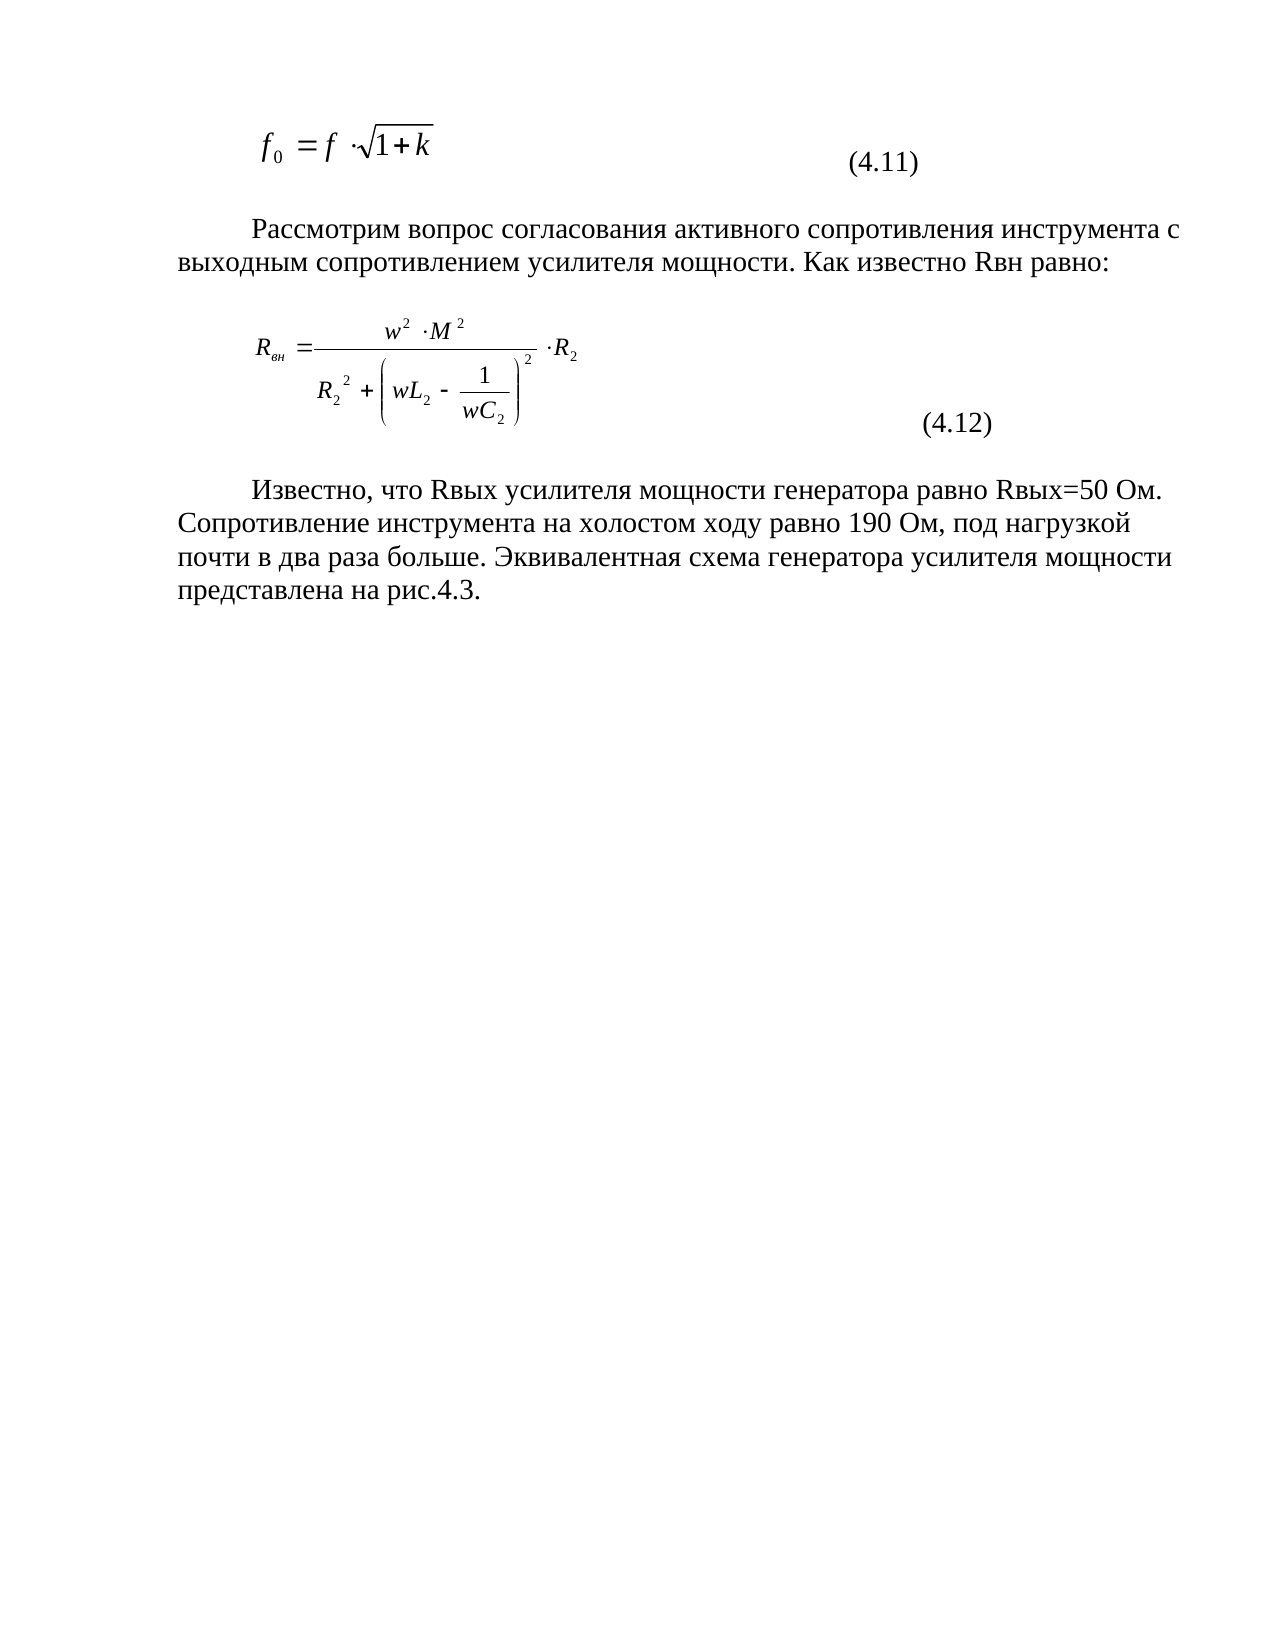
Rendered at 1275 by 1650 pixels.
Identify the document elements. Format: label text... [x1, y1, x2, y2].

text (4.12) [177, 312, 1186, 438]
text Рассмотрим вопрос согласования активного сопротивления инструмента с выходным сопротивлением усилителя мощности. Как известно Rвн равно: [177, 211, 1186, 278]
text Известно, что Rвых усилителя мощности генератора равно Rвых=50 Ом. Сопротивление инструмента на холостом ходу равно 190 Ом, под нагрузкой почти в два раза больше. Эквивалентная схема генератора усилителя мощности представлена на рис.4.3. [177, 472, 1186, 606]
text (4.11) [177, 118, 1186, 177]
